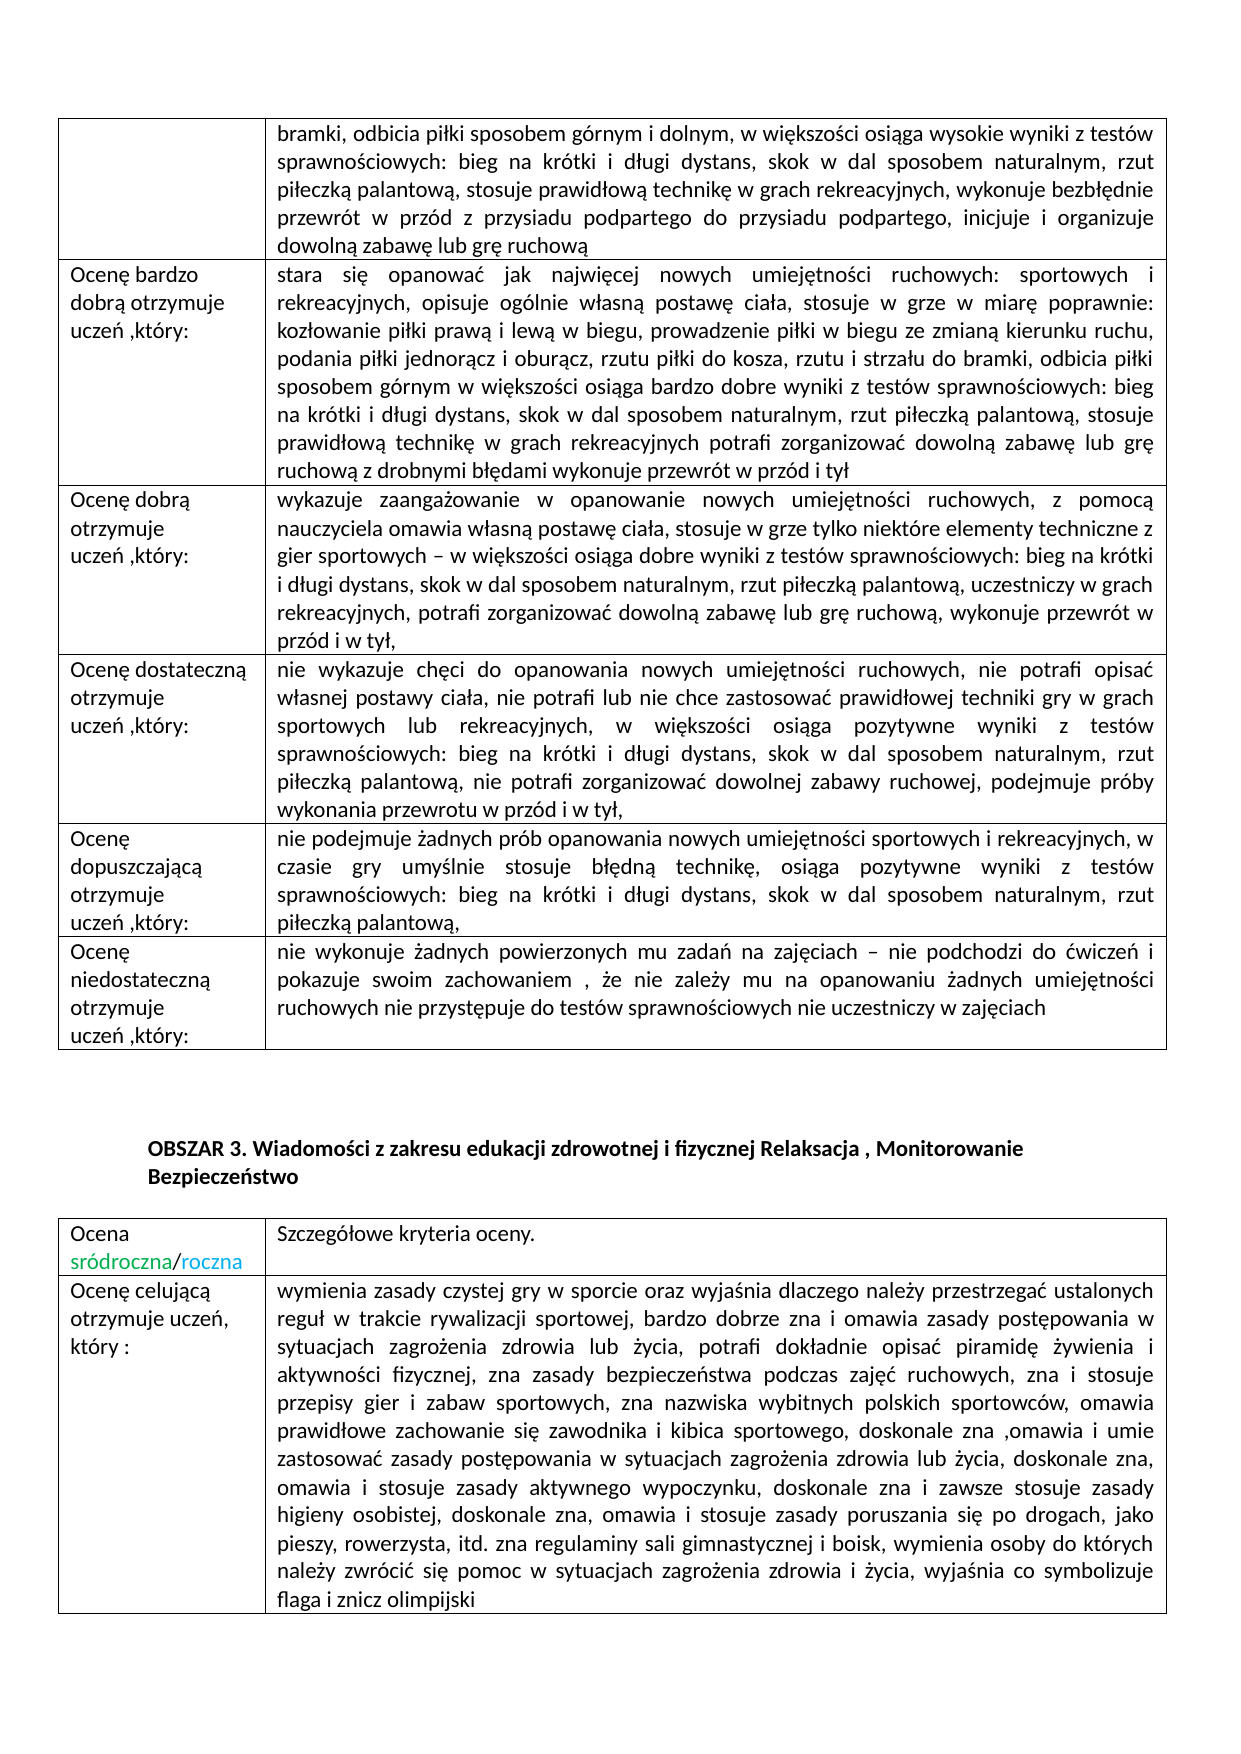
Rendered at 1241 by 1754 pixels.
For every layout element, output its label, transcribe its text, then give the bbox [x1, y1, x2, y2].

table_header Szczegółowe kryteria oceny. [266, 1219, 1166, 1275]
table_cell wykazuje zaangażowanie w opanowanie nowych umiejętności ruchowych, z pomocą nauczyciela omawia własną postawę ciała, stosuje w grze tylko niektóre elementy techniczne z gier sportowych – w większości osiąga dobre wyniki z testów sprawnościowych: bieg na krótki i długi dystans, skok w dal sposobem naturalnym, rzut piłeczką palantową, uczestniczy w grach rekreacyjnych, potrafi zorganizować dowolną zabawę lub grę ruchową, wykonuje przewrót w przód i w tył, [266, 486, 1166, 654]
text Bezpieczeństwo [148, 1162, 1093, 1190]
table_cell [59, 119, 265, 259]
table_cell Ocenę celującą otrzymuje uczeń, który : [59, 1276, 265, 1613]
table_cell nie podejmuje żadnych prób opanowania nowych umiejętności sportowych i rekreacyjnych, w czasie gry umyślnie stosuje błędną technikę, osiąga pozytywne wyniki z testów sprawnościowych: bieg na krótki i długi dystans, skok w dal sposobem naturalnym, rzut piłeczką palantową, [266, 824, 1166, 936]
table_cell Ocenę dopuszczającą otrzymuje uczeń ,który: [59, 824, 265, 936]
table_cell Ocenę dobrą otrzymuje uczeń ,który: [59, 486, 265, 654]
table_cell nie wykonuje żadnych powierzonych mu zadań na zajęciach – nie podchodzi do ćwiczeń i pokazuje swoim zachowaniem , że nie zależy mu na opanowaniu żadnych umiejętności ruchowych nie przystępuje do testów sprawnościowych nie uczestniczy w zajęciach [266, 937, 1166, 1049]
table_cell nie wykazuje chęci do opanowania nowych umiejętności ruchowych, nie potrafi opisać własnej postawy ciała, nie potrafi lub nie chce zastosować prawidłowej techniki gry w grach sportowych lub rekreacyjnych, w większości osiąga pozytywne wyniki z testów sprawnościowych: bieg na krótki i długi dystans, skok w dal sposobem naturalnym, rzut piłeczką palantową, nie potrafi zorganizować dowolnej zabawy ruchowej, podejmuje próby wykonania przewrotu w przód i w tył, [266, 655, 1166, 823]
table_cell Ocenę dostateczną otrzymuje uczeń ,który: [59, 655, 265, 823]
table_header Ocena sródroczna/roczna [59, 1219, 265, 1275]
table_cell wymienia zasady czystej gry w sporcie oraz wyjaśnia dlaczego należy przestrzegać ustalonych reguł w trakcie rywalizacji sportowej, bardzo dobrze zna i omawia zasady postępowania w sytuacjach zagrożenia zdrowia lub życia, potrafi dokładnie opisać piramidę żywienia i aktywności fizycznej, zna zasady bezpieczeństwa podczas zajęć ruchowych, zna i stosuje przepisy gier i zabaw sportowych, zna nazwiska wybitnych polskich sportowców, omawia prawidłowe zachowanie się zawodnika i kibica sportowego, doskonale zna ,omawia i umie zastosować zasady postępowania w sytuacjach zagrożenia zdrowia lub życia, doskonale zna, omawia i stosuje zasady aktywnego wypoczynku, doskonale zna i zawsze stosuje zasady higieny osobistej, doskonale zna, omawia i stosuje zasady poruszania się po drogach, jako pieszy, rowerzysta, itd. zna regulaminy sali gimnastycznej i boisk, wymienia osoby do których należy zwrócić się pomoc w sytuacjach zagrożenia zdrowia i życia, wyjaśnia co symbolizuje flaga i znicz olimpijski [266, 1276, 1166, 1613]
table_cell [266, 119, 1166, 259]
table_cell Ocenę niedostateczną otrzymuje uczeń ,który: [59, 937, 265, 1049]
table_cell Ocenę bardzo dobrą otrzymuje uczeń ,który: [59, 260, 265, 484]
text OBSZAR 3. Wiadomości z zakresu edukacji zdrowotnej i fizycznej Relaksacja , Monitorowanie [148, 1134, 1093, 1162]
table_cell stara się opanować jak najwięcej nowych umiejętności ruchowych: sportowych i rekreacyjnych, opisuje ogólnie własną postawę ciała, stosuje w grze w miarę poprawnie: kozłowanie piłki prawą i lewą w biegu, prowadzenie piłki w biegu ze zmianą kierunku ruchu, podania piłki jednorącz i oburącz, rzutu piłki do kosza, rzutu i strzału do bramki, odbicia piłki sposobem górnym w większości osiąga bardzo dobre wyniki z testów sprawnościowych: bieg na krótki i długi dystans, skok w dal sposobem naturalnym, rzut piłeczką palantową, stosuje prawidłową technikę w grach rekreacyjnych potrafi zorganizować dowolną zabawę lub grę ruchową z drobnymi błędami wykonuje przewrót w przód i tył [266, 260, 1166, 484]
